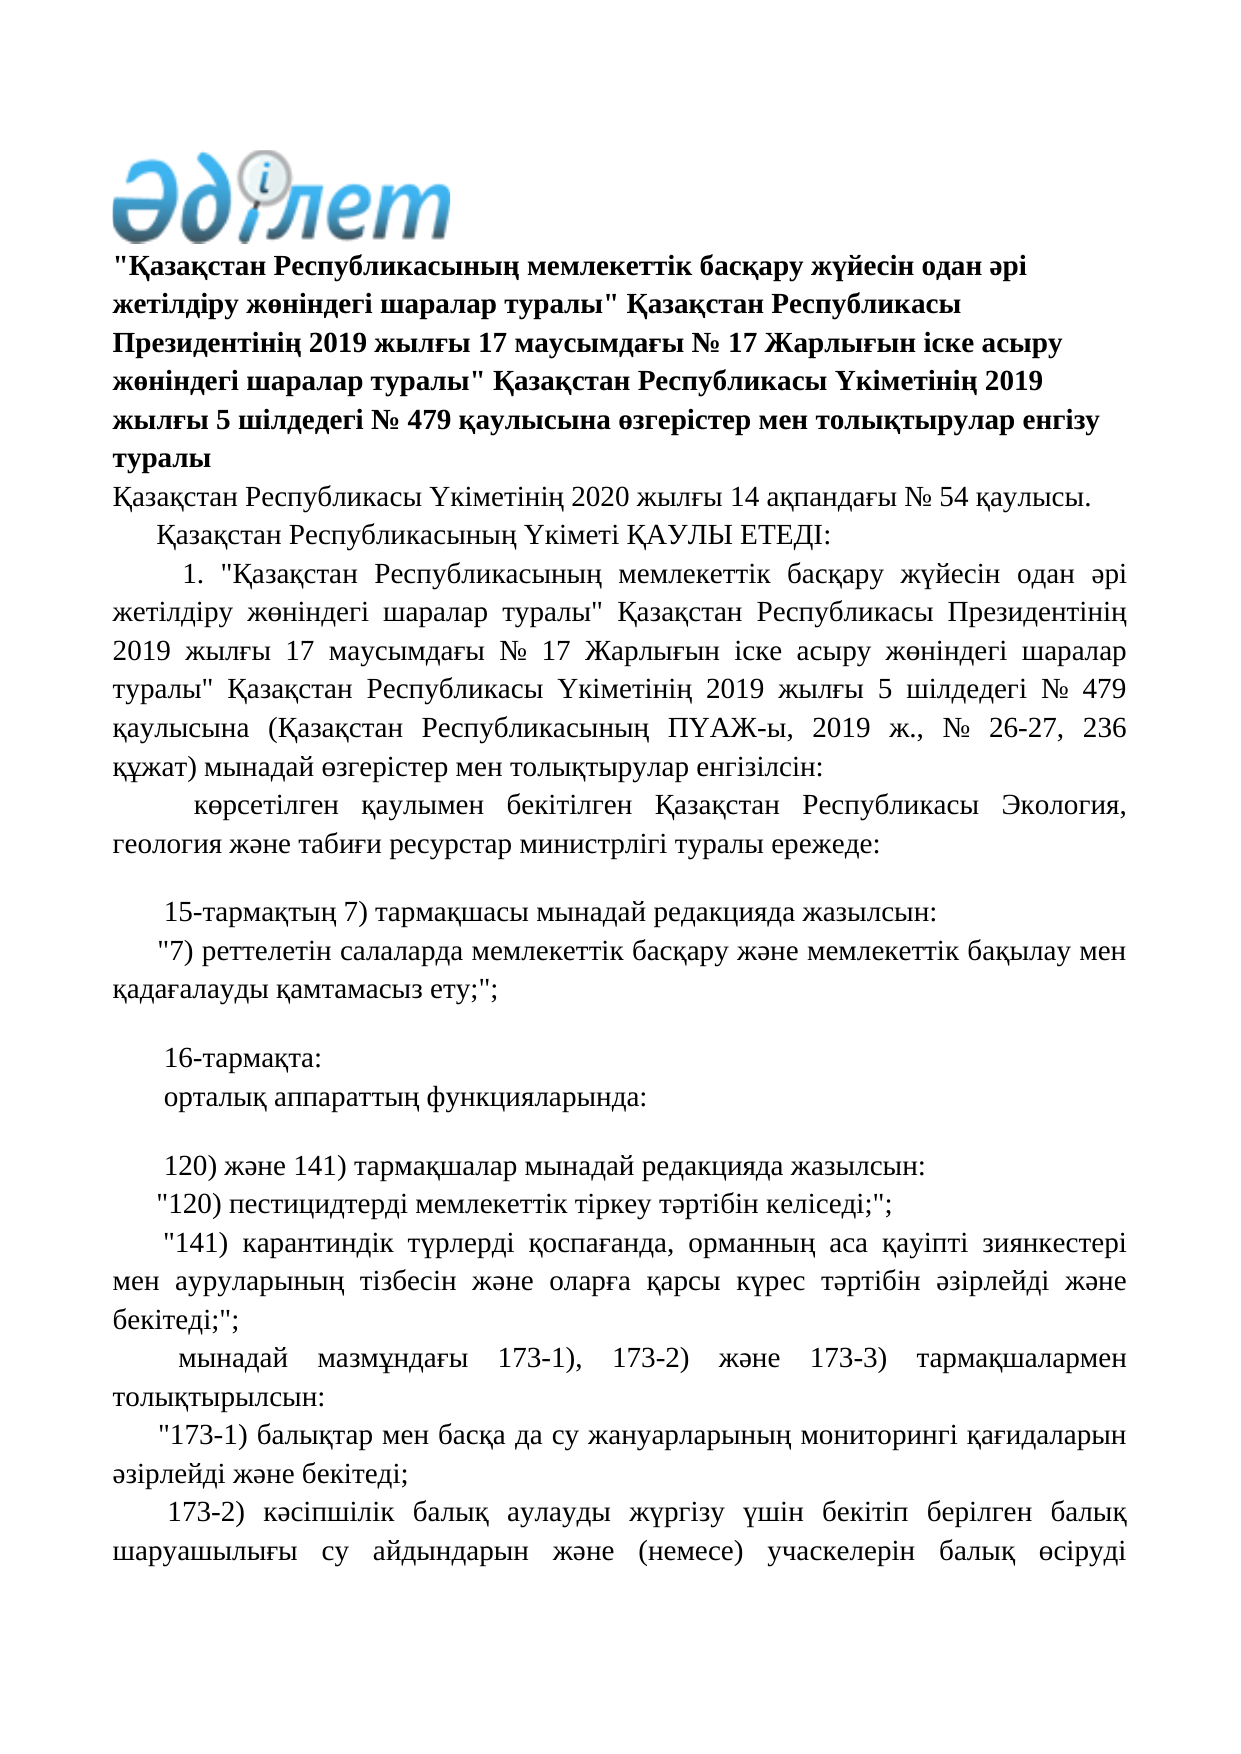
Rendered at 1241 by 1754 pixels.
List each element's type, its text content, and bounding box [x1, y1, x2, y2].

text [112, 1494, 1128, 1567]
picture [112, 150, 451, 244]
text Қазақстан Республикасының Үкіметі ҚАУЛЫ ЕТЕДІ: [112, 517, 1128, 551]
text "7) реттелетін салаларда мемлекеттік басқару және мемлекеттік бақылау мен қадағалауды қамтамасыз ету;"; [112, 933, 1128, 1005]
text "141) карантиндік түрлерді қоспағанда, орманның аса қауіпті зиянкестері мен ауруларының тізбесін және оларға қарсы күрес тәртібін әзірлейді және бекітеді;"; [112, 1225, 1128, 1335]
text 1. "Қазақстан Республикасының мемлекеттік басқару жүйесін одан әрі жетілдіру жөніндегі шаралар туралы" Қазақстан Республикасы Президентінің 2019 жылғы 17 маусымдағы № 17 Жарлығын іске асыру жөніндегі шаралар туралы" Қазақстан Республикасы Үкіметінің 2019 жылғы 5 шілдедегі № 479 қаулысына (Қазақстан Республикасының ПҮАЖ-ы, 2019 ж., № 26-27, 236 құжат) мынадай өзгерістер мен толықтырулар енгізілсін: [112, 556, 1128, 782]
text орталық аппараттың функцияларында: [112, 1079, 1128, 1112]
text 15-тармақтың 7) тармақшасы мынадай редакцияда жазылсын: [112, 894, 1128, 928]
text "173-1) балықтар мен басқа да су жануарларының мониторингі қағидаларын әзірлейді және бекітеді; [112, 1417, 1128, 1489]
text Қазақстан Республикасы Үкіметінің 2020 жылғы 14 ақпандағы № 54 қаулысы. [112, 479, 1128, 512]
text "Қазақстан Республикасының мемлекеттік басқару жүйесін одан әрі жетілдіру жөніндегі шаралар туралы" Қазақстан Республикасы Президентінің 2019 жылғы 17 маусымдағы № 17 Жарлығын іске асыру жөніндегі шаралар туралы" Қазақстан Республикасы Үкіметінің 2019 жылғы 5 шілдедегі № 479 қаулысына өзгерістер мен толықтырулар енгізу туралы [112, 248, 1128, 474]
text "120) пестицидтерді мемлекеттік тіркеу тәртібін келіседі;"; [112, 1186, 1128, 1220]
text мынадай мазмұндағы 173-1), 173-2) және 173-3) тармақшалармен толықтырылсын: [112, 1340, 1128, 1412]
text көрсетілген қаулымен бекітілген Қазақстан Республикасы Экология, геология және табиғи ресурстар министрлігі туралы ережеде: [112, 787, 1128, 859]
text 120) және 141) тармақшалар мынадай редакцияда жазылсын: [112, 1148, 1128, 1181]
text 16-тармақта: [112, 1040, 1128, 1074]
